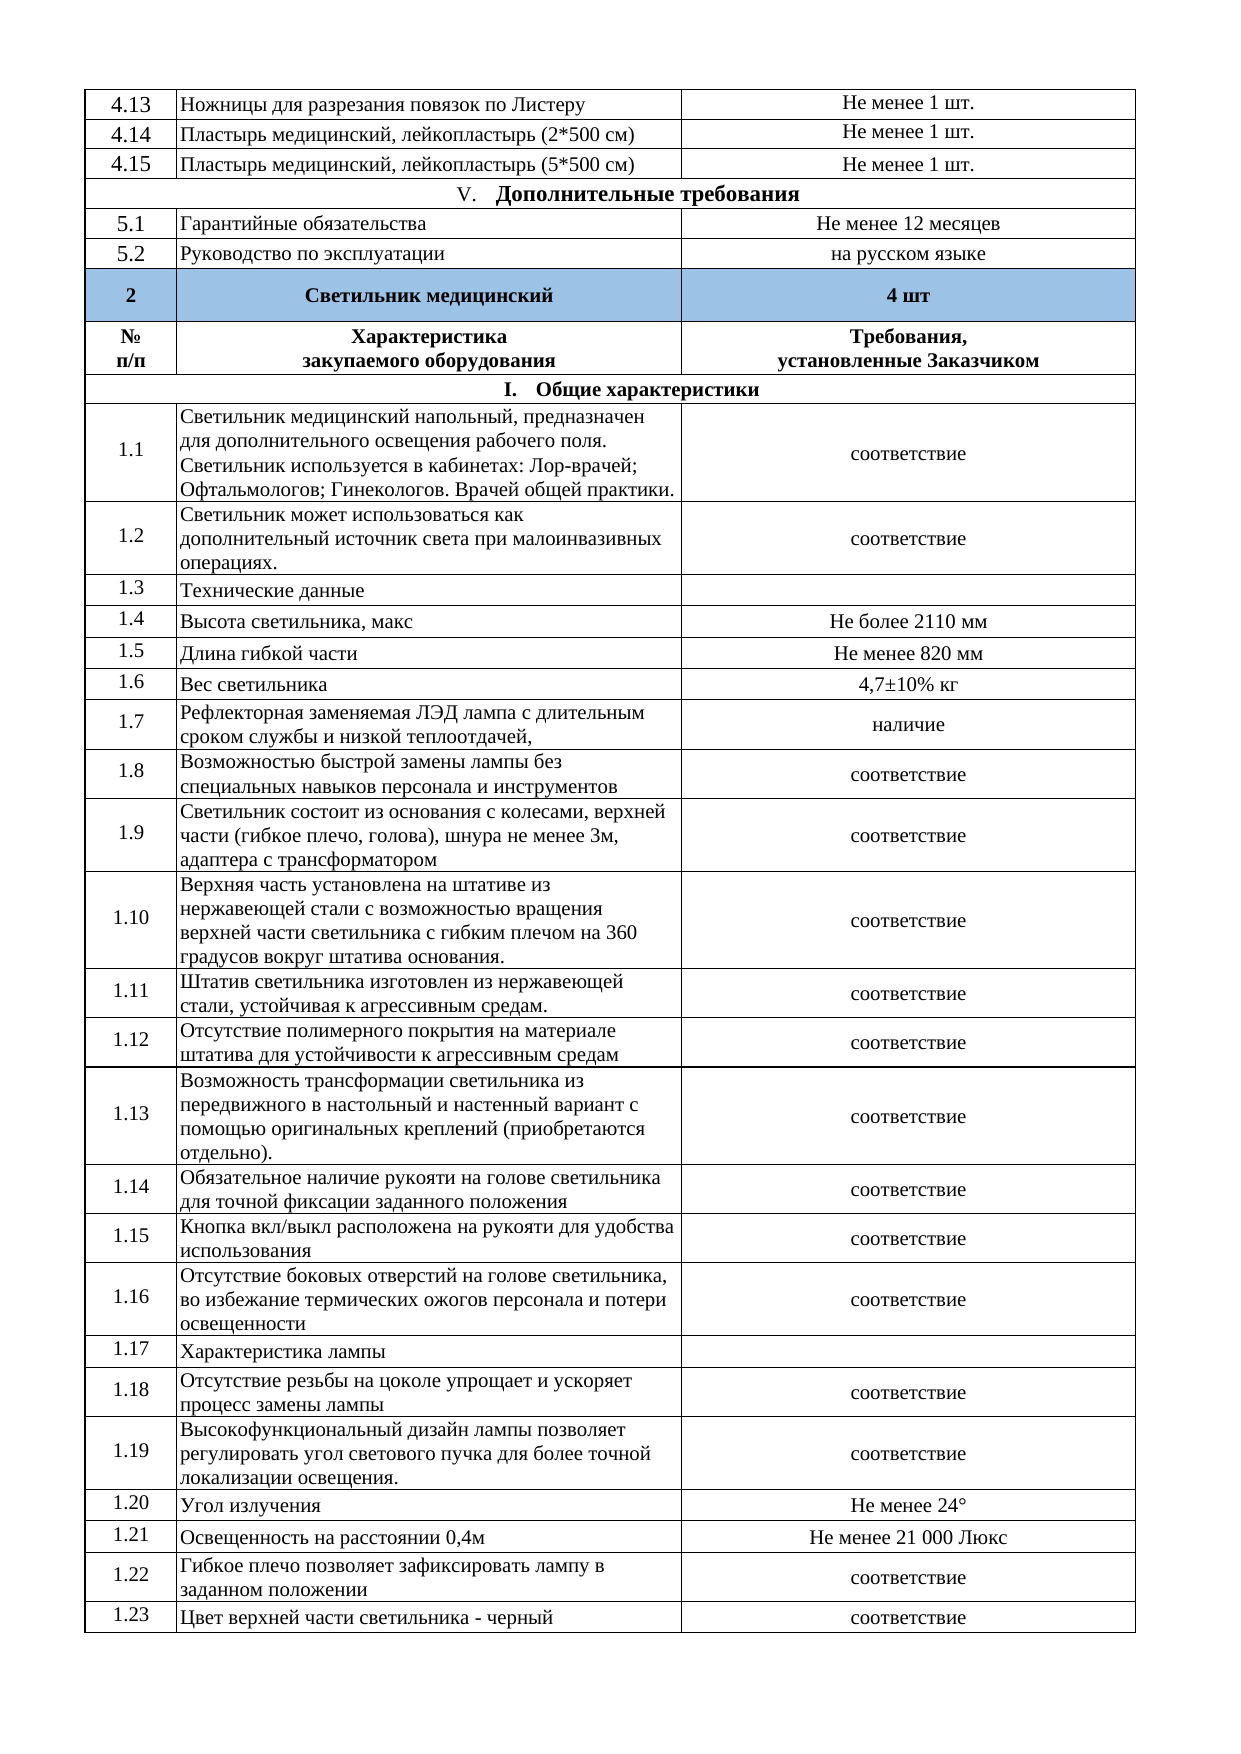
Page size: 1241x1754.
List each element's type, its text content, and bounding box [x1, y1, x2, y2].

table_cell [86, 502, 176, 574]
table_cell Руководство по эксплуатации [177, 239, 681, 267]
table_cell [86, 1417, 176, 1489]
table_cell наличие [682, 700, 1135, 748]
table_cell 4.13 [86, 90, 176, 118]
table_cell Рефлекторная заменяемая ЛЭД лампа с длительным сроком службы и низкой теплоотдачей, [177, 700, 681, 748]
table_cell Длина гибкой части [177, 638, 681, 668]
table_cell соответствие [682, 750, 1135, 798]
table_cell 4 шт [682, 269, 1135, 321]
table_cell Отсутствие боковых отверстий на голове светильника, во избежание термических ожогов персонала и потери освещенности [177, 1263, 681, 1335]
table_cell соответствие [682, 969, 1135, 1017]
table_cell [682, 1336, 1135, 1367]
table_cell соответствие [682, 1068, 1135, 1164]
table_cell Возможностью быстрой замены лампы без специальных навыков персонала и инструментов [177, 750, 681, 798]
table_cell 2 [86, 269, 176, 321]
table_cell Не более 2110 мм [682, 606, 1135, 637]
table_cell [86, 1521, 176, 1552]
table_cell Освещенность на расстоянии 0,4м [177, 1521, 681, 1552]
table_cell Светильник медицинский [177, 269, 681, 321]
table_cell 5.2 [86, 239, 176, 267]
table_cell [86, 1018, 176, 1066]
table_cell [86, 1214, 176, 1262]
table_cell Светильник может использоваться как дополнительный источник света при малоинвазивных операциях. [177, 502, 681, 574]
table_cell 4.14 [86, 120, 176, 148]
table_cell Цвет верхней части светильника - черный [177, 1602, 681, 1632]
table_cell Вес светильника [177, 669, 681, 699]
table_cell [86, 1263, 176, 1335]
table_cell [86, 404, 176, 501]
table_cell Пластырь медицинский, лейкопластырь (2*500 см) [177, 120, 681, 148]
table_cell Ножницы для разрезания повязок по Листеру [177, 90, 681, 118]
table_cell соответствие [682, 1602, 1135, 1632]
table_cell Не менее 24° [682, 1490, 1135, 1520]
table_cell Гарантийные обязательства [177, 209, 681, 238]
table_cell Возможность трансформации светильника из передвижного в настольный и настенный вариант с помощью оригинальных креплений (приобретаются отдельно). [177, 1068, 681, 1164]
table_cell соответствие [682, 872, 1135, 968]
table_cell Не менее 12 месяцев [682, 209, 1135, 238]
table_cell Угол излучения [177, 1490, 681, 1520]
table_cell [86, 1490, 176, 1520]
table_cell [86, 638, 176, 668]
table_cell Не менее 1 шт. [682, 90, 1135, 118]
table_cell 4,7±10% кг [682, 669, 1135, 699]
table_cell соответствие [682, 1263, 1135, 1335]
table_cell [86, 799, 176, 871]
table_cell [86, 750, 176, 798]
table_cell соответствие [682, 1165, 1135, 1213]
table_cell Обязательное наличие рукояти на голове светильника для точной фиксации заданного положения [177, 1165, 681, 1213]
table_cell [86, 575, 176, 605]
table_cell Технические данные [177, 575, 681, 605]
table_cell [86, 969, 176, 1017]
table_cell соответствие [682, 1368, 1135, 1416]
table_cell Кнопка вкл/выкл расположена на рукояти для удобства использования [177, 1214, 681, 1262]
table_cell [86, 872, 176, 968]
table_cell Не менее 21 000 Люкс [682, 1521, 1135, 1552]
table_cell Светильник состоит из основания с колесами, верхней части (гибкое плечо, голова), шнура не менее 3м, адаптера с трансформатором [177, 799, 681, 871]
table_cell на русском языке [682, 239, 1135, 267]
table_cell [86, 1553, 176, 1601]
table_cell соответствие [682, 799, 1135, 871]
table_cell Отсутствие резьбы на цоколе упрощает и ускоряет процесс замены лампы [177, 1368, 681, 1416]
table_cell соответствие [682, 1214, 1135, 1262]
table_cell [86, 1368, 176, 1416]
table_cell Характеристика закупаемого оборудования [177, 322, 681, 373]
table_cell соответствие [682, 404, 1135, 501]
table_cell Не менее 1 шт. [682, 149, 1135, 178]
table_cell соответствие [682, 1553, 1135, 1601]
table_cell [86, 669, 176, 699]
table_cell Высота светильника, макс [177, 606, 681, 637]
table_cell Пластырь медицинский, лейкопластырь (5*500 см) [177, 149, 681, 178]
table_cell № п/п [86, 322, 176, 373]
table_cell [682, 575, 1135, 605]
table_cell 5.1 [86, 209, 176, 238]
table_cell Характеристика лампы [177, 1336, 681, 1367]
table_cell Гибкое плечо позволяет зафиксировать лампу в заданном положении [177, 1553, 681, 1601]
table_cell Штатив светильника изготовлен из нержавеющей стали, устойчивая к агрессивным средам. [177, 969, 681, 1017]
table_cell Общие характеристики [86, 375, 1135, 403]
table_cell [86, 1336, 176, 1367]
table_cell соответствие [682, 1417, 1135, 1489]
table_cell Дополнительные требования [86, 179, 1135, 208]
table_cell Верхняя часть установлена на штативе из нержавеющей стали с возможностью вращения верхней части светильника с гибким плечом на 360 градусов вокруг штатива основания. [177, 872, 681, 968]
table_cell соответствие [682, 1018, 1135, 1066]
table_cell Требования, установленные Заказчиком [682, 322, 1135, 373]
table_cell 4.15 [86, 149, 176, 178]
table_cell [86, 606, 176, 637]
table_cell Не менее 820 мм [682, 638, 1135, 668]
table_cell Не менее 1 шт. [682, 120, 1135, 148]
table_cell соответствие [682, 502, 1135, 574]
table_cell [86, 700, 176, 748]
table_cell Отсутствие полимерного покрытия на материале штатива для устойчивости к агрессивным средам [177, 1018, 681, 1066]
table_cell [86, 1068, 176, 1164]
table_cell Высокофункциональный дизайн лампы позволяет регулировать угол светового пучка для более точной локализации освещения. [177, 1417, 681, 1489]
table_cell [86, 1165, 176, 1213]
table_cell Светильник медицинский напольный, предназначен для дополнительного освещения рабочего поля. Светильник используется в кабинетах: Лор-врачей; Офтальмологов; Гинекологов. Врачей общей практики. [177, 404, 681, 501]
table_cell [86, 1602, 176, 1632]
